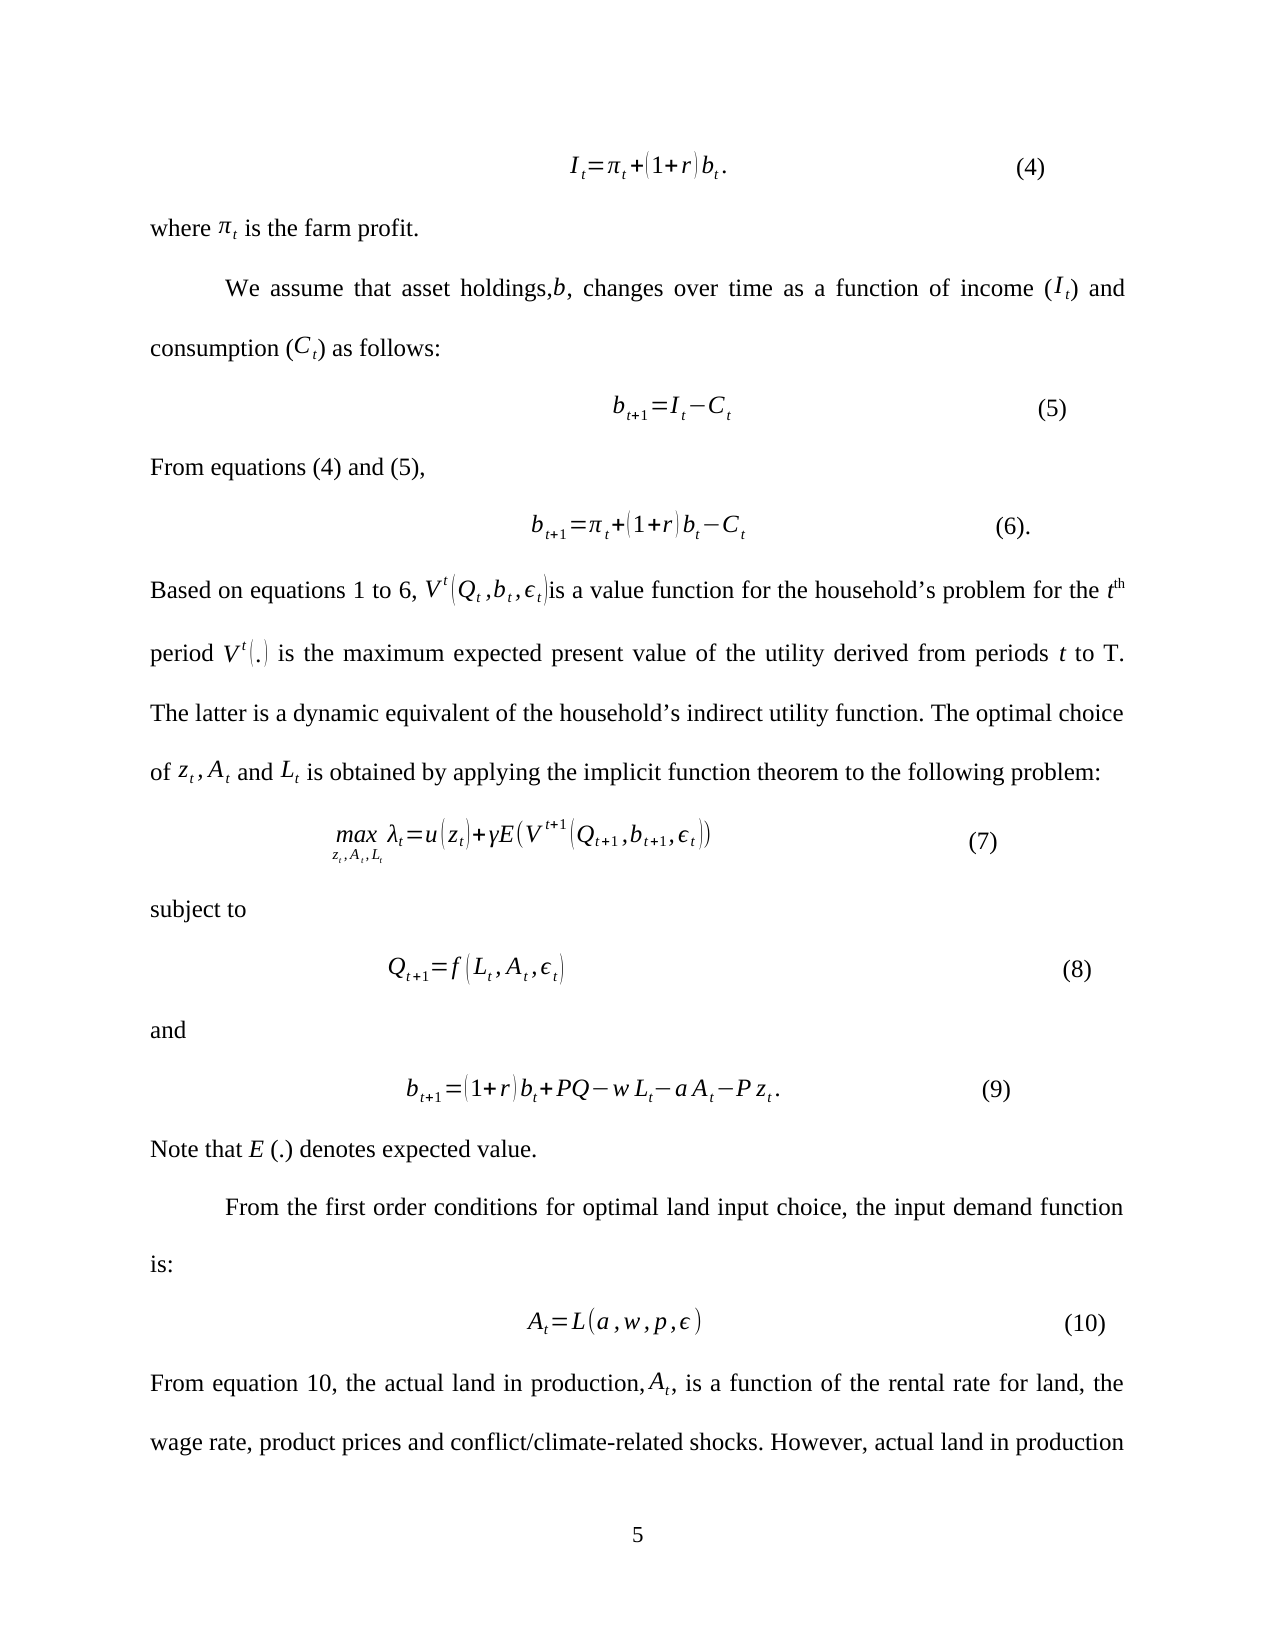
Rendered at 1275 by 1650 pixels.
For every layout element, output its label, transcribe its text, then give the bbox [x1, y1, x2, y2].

text Note that E (.) denotes expected value. [150, 1134, 1125, 1163]
text Based on equations 1 to 6, is a value function for the household’s problem for the tth period is the maximum expected present value of the utility derived from periods t to T. The latter is a dynamic equivalent of the household’s indirect utility function. The optimal choice of and is obtained by applying the implicit function theorem to the following problem: [150, 571, 1125, 787]
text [150, 1367, 1125, 1456]
text (8) [150, 952, 1125, 986]
text (7) [150, 815, 1125, 865]
text (4) [150, 150, 1125, 183]
text (5) [150, 392, 1125, 423]
text (10) [150, 1307, 1125, 1338]
text subject to [150, 894, 1125, 923]
text (9) [150, 1072, 1125, 1105]
text From equations (4) and (5), [150, 452, 1125, 481]
text From the first order conditions for optimal land input choice, the input demand function is: [150, 1192, 1125, 1278]
text where is the farm profit. [150, 212, 1125, 243]
text We assume that asset holdings,, changes over time as a function of income () and consumption () as follows: [150, 272, 1125, 363]
text (6). [150, 509, 1125, 542]
text and [150, 1015, 1125, 1044]
